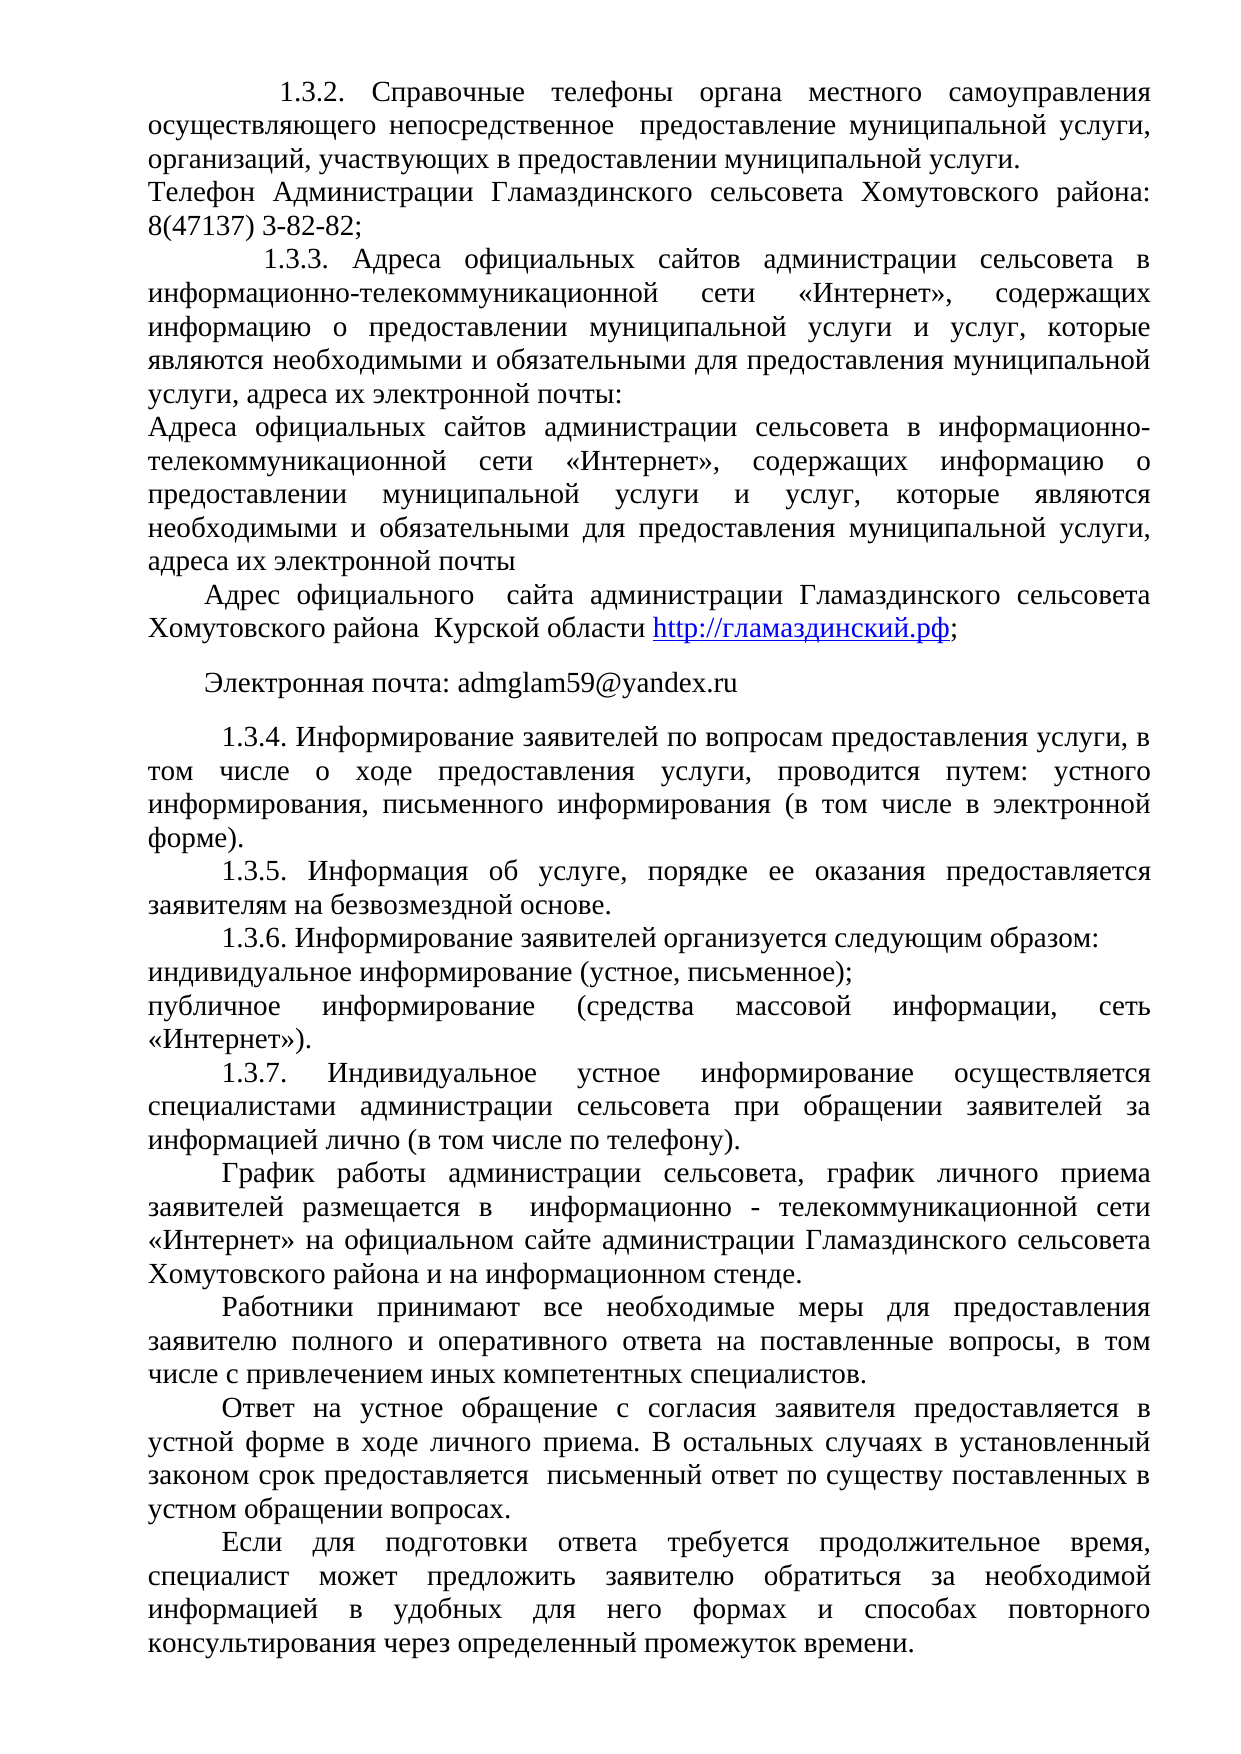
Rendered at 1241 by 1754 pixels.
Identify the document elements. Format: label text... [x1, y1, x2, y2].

text Электронная почта: admglam59@yandex.ru [148, 665, 1152, 698]
text 1.3.6. Информирование заявителей организуется следующим образом: [148, 921, 1152, 954]
text публичное информирование (средства массовой информации, сеть «Интернет»). [148, 988, 1152, 1055]
text Адрес официального сайта администрации Гламаздинского сельсовета Хомутовского района Курской области http://гламаздинский.рф; [148, 577, 1152, 644]
text Адреса официальных сайтов администрации сельсовета в информационно-телекоммуникационной сети «Интернет», содержащих информацию о предоставлении муниципальной услуги и услуг, которые являются необходимыми и обязательными для предоставления муниципальной услуги, адреса их электронной почты [148, 409, 1152, 577]
text 1.3.5. Информация об услуге, порядке ее оказания предоставляется заявителям на безвозмездной основе. [148, 853, 1152, 921]
text индивидуальное информирование (устное, письменное); [148, 954, 1152, 988]
text 1.3.2. Справочные телефоны органа местного самоуправления осуществляющего непосредственное предоставление муниципальной услуги, организаций, участвующих в предоставлении муниципальной услуги. [148, 74, 1152, 174]
text 1.3.7. Индивидуальное устное информирование осуществляется специалистами администрации сельсовета при обращении заявителей за информацией лично (в том числе по телефону). [148, 1055, 1152, 1155]
text Телефон Администрации Гламаздинского сельсовета Хомутовского района: 8(47137) 3-82-82; [148, 174, 1152, 242]
text 1.3.3. Адреса официальных сайтов администрации сельсовета в информационно-телекоммуникационной сети «Интернет», содержащих информацию о предоставлении муниципальной услуги и услуг, которые являются необходимыми и обязательными для предоставления муниципальной услуги, адреса их электронной почты: [148, 242, 1152, 409]
text 1.3.4. Информирование заявителей по вопросам предоставления услуги, в том числе о ходе предоставления услуги, проводится путем: устного информирования, письменного информирования (в том числе в электронной форме). [148, 719, 1152, 853]
text Ответ на устное обращение с согласия заявителя предоставляется в устной форме в ходе личного приема. В остальных случаях в установленный законом срок предоставляется письменный ответ по существу поставленных в устном обращении вопросах. [148, 1390, 1152, 1524]
text Работники принимают все необходимые меры для предоставления заявителю полного и оперативного ответа на поставленные вопросы, в том числе с привлечением иных компетентных специалистов. [148, 1289, 1152, 1390]
text График работы администрации сельсовета, график личного приема заявителей размещается в информационно - телекоммуникационной сети «Интернет» на официальном сайте администрации Гламаздинского сельсовета Хомутовского района и на информационном стенде. [148, 1155, 1152, 1289]
text Если для подготовки ответа требуется продолжительное время, специалист может предложить заявителю обратиться за необходимой информацией в удобных для него формах и способах повторного консультирования через определенный промежуток времени. [148, 1524, 1152, 1658]
